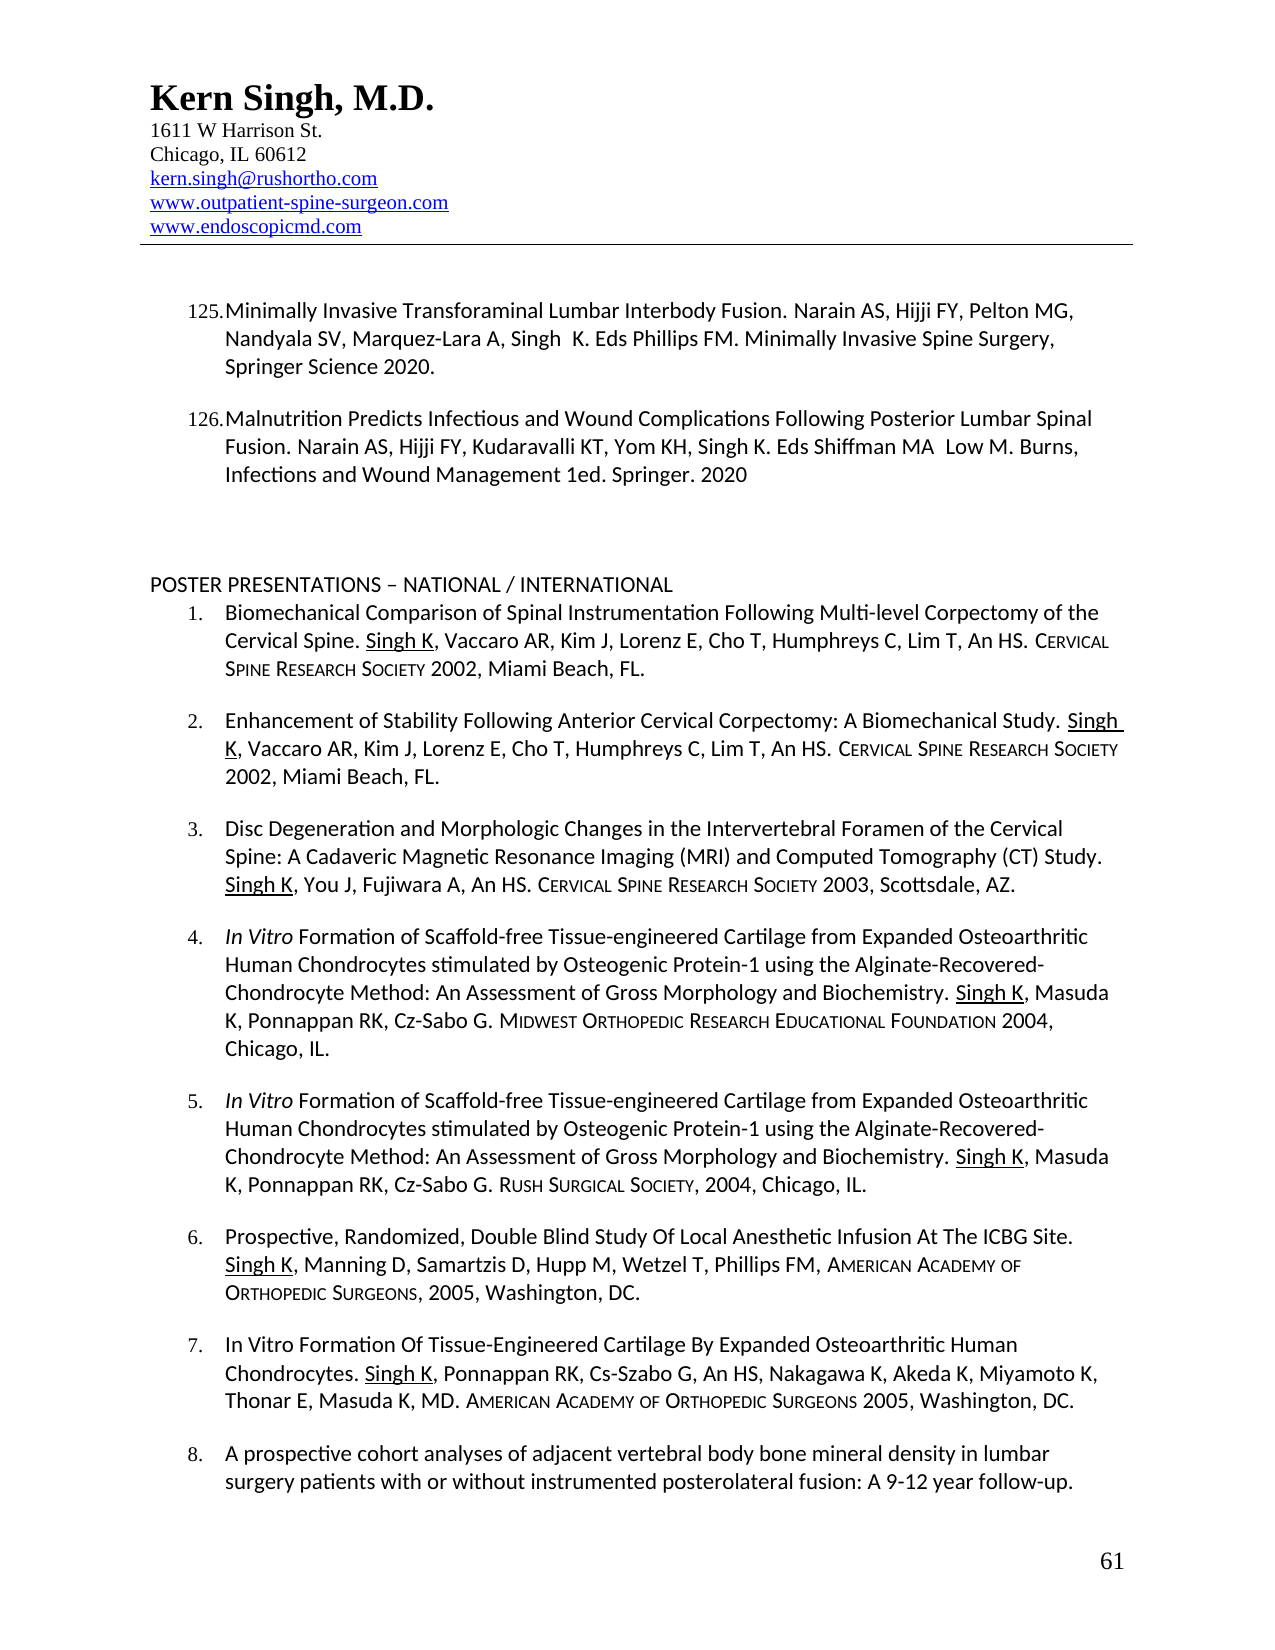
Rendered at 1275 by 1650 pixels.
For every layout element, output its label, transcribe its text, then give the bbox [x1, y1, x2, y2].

list Enhancement of Stability Following Anterior Cervical Corpectomy: A Biomechanical Study. Singh K, Vaccaro AR, Kim J, Lorenz E, Cho T, Humphreys C, Lim T, An HS. Cervical Spine Research Society 2002, Miami Beach, FL. [187, 706, 1125, 790]
list In Vitro Formation of Scaffold-free Tissue-engineered Cartilage from Expanded Osteoarthritic Human Chondrocytes stimulated by Osteogenic Protein-1 using the Alginate-Recovered-Chondrocyte Method: An Assessment of Gross Morphology and Biochemistry. Singh K, Masuda K, Ponnappan RK, Cz-Sabo G. Midwest Orthopedic Research Educational Foundation 2004, Chicago, IL. [187, 922, 1125, 1062]
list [187, 1439, 1125, 1495]
list Biomechanical Comparison of Spinal Instrumentation Following Multi-level Corpectomy of the Cervical Spine. Singh K, Vaccaro AR, Kim J, Lorenz E, Cho T, Humphreys C, Lim T, An HS. Cervical Spine Research Society 2002, Miami Beach, FL. [187, 598, 1125, 682]
list In Vitro Formation Of Tissue-Engineered Cartilage By Expanded Osteoarthritic Human Chondrocytes. Singh K, Ponnappan RK, Cs-Szabo G, An HS, Nakagawa K, Akeda K, Miyamoto K, Thonar E, Masuda K, MD. American Academy of Orthopedic Surgeons 2005, Washington, DC. [187, 1331, 1125, 1415]
list In Vitro Formation of Scaffold-free Tissue-engineered Cartilage from Expanded Osteoarthritic Human Chondrocytes stimulated by Osteogenic Protein-1 using the Alginate-Recovered-Chondrocyte Method: An Assessment of Gross Morphology and Biochemistry. Singh K, Masuda K, Ponnappan RK, Cz-Sabo G. Rush Surgical Society, 2004, Chicago, IL. [187, 1086, 1125, 1198]
list Prospective, Randomized, Double Blind Study Of Local Anesthetic Infusion At The ICBG Site. Singh K, Manning D, Samartzis D, Hupp M, Wetzel T, Phillips FM, American Academy of Orthopedic Surgeons, 2005, Washington, DC. [187, 1222, 1125, 1307]
list Minimally Invasive Transforaminal Lumbar Interbody Fusion. Narain AS, Hijji FY, Pelton MG, Nandyala SV, Marquez-Lara A, Singh K. Eds Phillips FM. Minimally Invasive Spine Surgery, Springer Science 2020. [187, 296, 1125, 380]
text POSTER PRESENTATIONS – NATIONAL / INTERNATIONAL [150, 570, 1125, 598]
list Malnutrition Predicts Infectious and Wound Complications Following Posterior Lumbar Spinal Fusion. Narain AS, Hijji FY, Kudaravalli KT, Yom KH, Singh K. Eds Shiffman MA Low M. Burns, Infections and Wound Management 1ed. Springer. 2020 [187, 404, 1125, 488]
list Disc Degeneration and Morphologic Changes in the Intervertebral Foramen of the Cervical Spine: A Cadaveric Magnetic Resonance Imaging (MRI) and Computed Tomography (CT) Study. Singh K, You J, Fujiwara A, An HS. Cervical Spine Research Society 2003, Scottsdale, AZ. [187, 814, 1125, 898]
